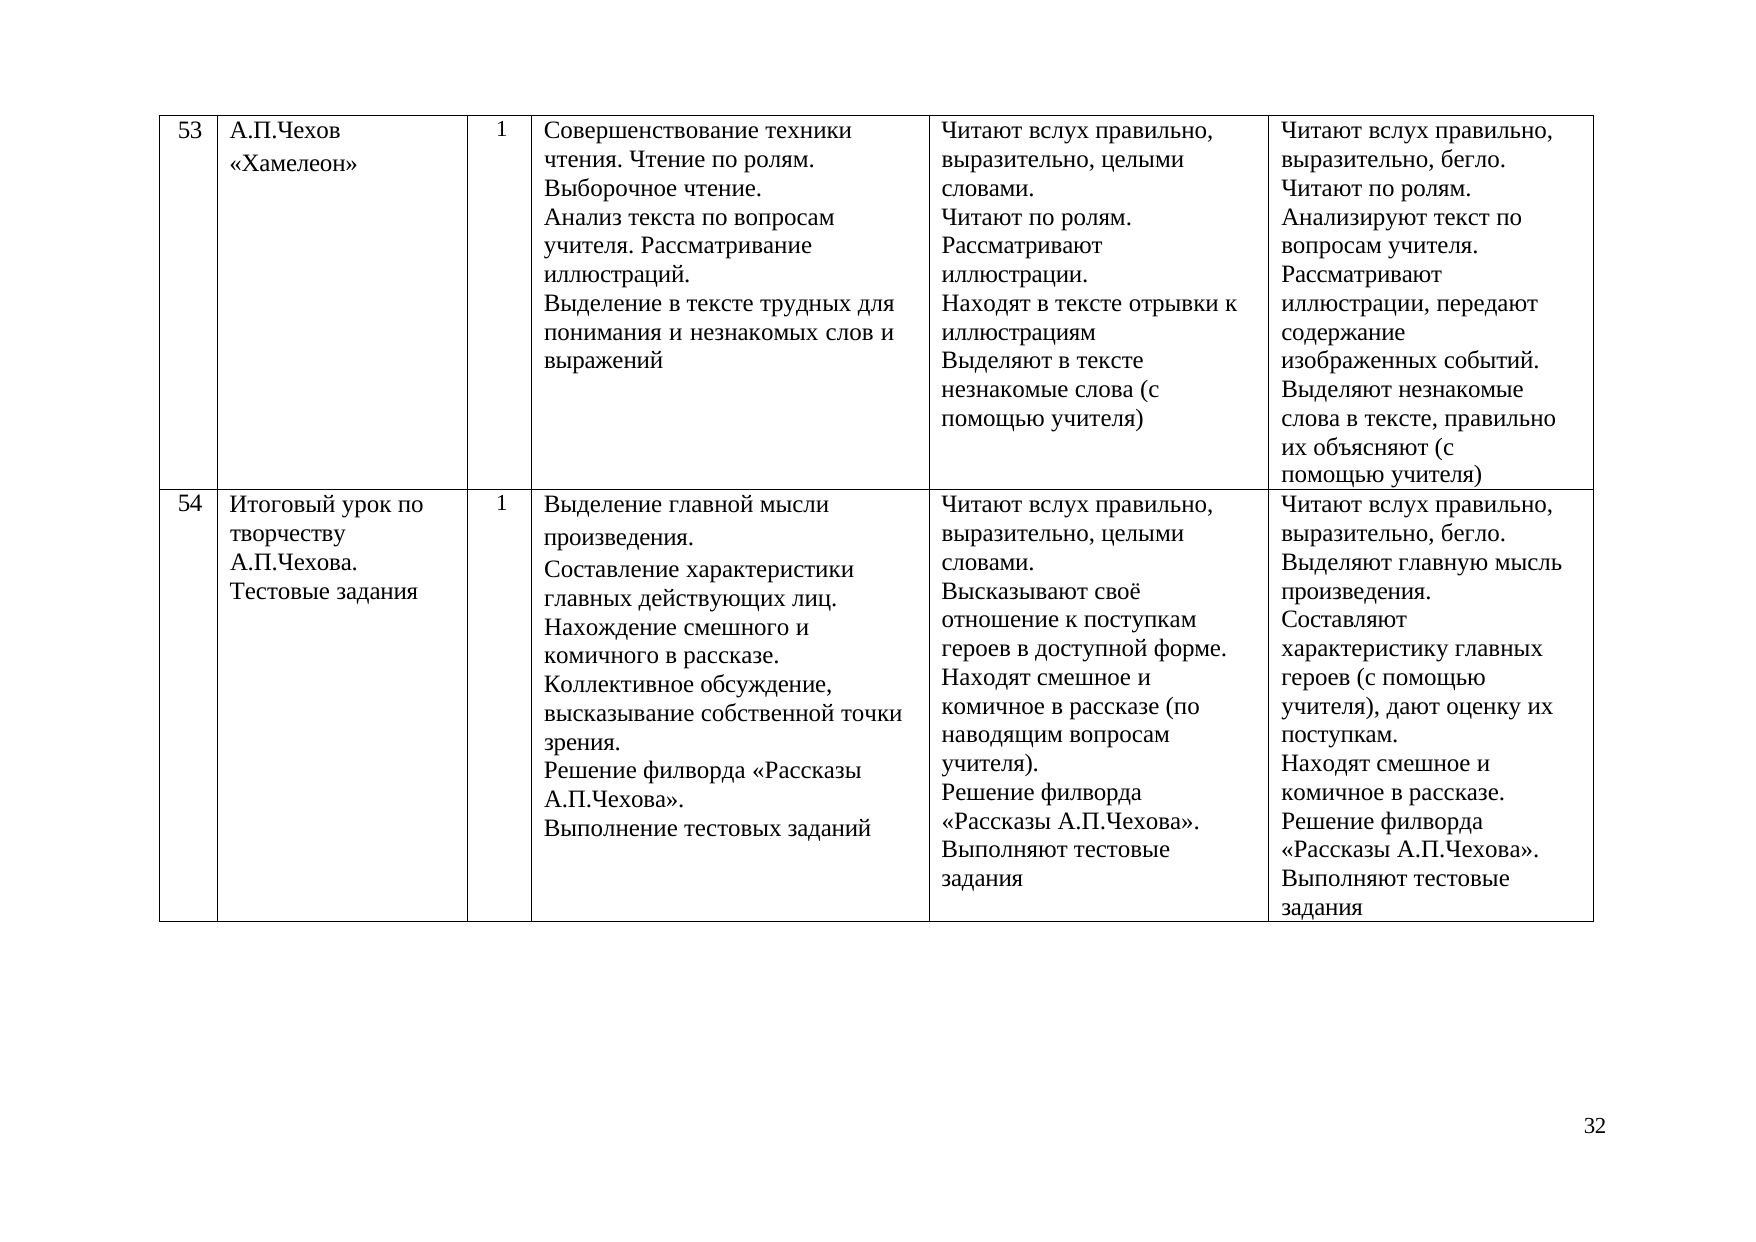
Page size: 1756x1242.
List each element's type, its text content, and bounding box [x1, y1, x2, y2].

table_header 53 [160, 116, 217, 488]
table_header А.П.Чехов «Хамелеон» [218, 116, 467, 488]
table_cell 54 [160, 490, 217, 921]
table_header Совершенствование техники чтения. Чтение по ролям. Выборочное чтение. Анализ текста по вопросам учителя. Рассматривание иллюстраций. Выделение в тексте трудных для понимания и незнакомых слов и выражений [532, 116, 929, 488]
table_cell Читают вслух правильно, выразительно, целыми словами. Высказывают своё отношение к поступкам героев в доступной форме. Находят смешное и комичное в рассказе (по наводящим вопросам учителя). Решение филворда «Рассказы А.П.Чехова». Выполняют тестовые задания [930, 490, 1268, 921]
table_cell Выделение главной мысли произведения. Составление характеристики главных действующих лиц. Нахождение смешного и комичного в рассказе. Коллективное обсуждение, высказывание собственной точки зрения. Решение филворда «Рассказы А.П.Чехова». Выполнение тестовых заданий [532, 490, 929, 921]
table_header 1 [468, 116, 531, 488]
table_header Читают вслух правильно, выразительно, бегло. Читают по ролям. Анализируют текст по вопросам учителя. Рассматривают иллюстрации, передают содержание изображенных событий. Выделяют незнакомые слова в тексте, правильно их объясняют (с помощью учителя) [1269, 116, 1593, 488]
table_cell Итоговый урок по творчеству А.П.Чехова. Тестовые задания [218, 490, 467, 921]
table_header Читают вслух правильно, выразительно, целыми словами. Читают по ролям. Рассматривают иллюстрации. Находят в тексте отрывки к иллюстрациям Выделяют в тексте незнакомые слова (с помощью учителя) [930, 116, 1268, 488]
table_cell Читают вслух правильно, выразительно, бегло. Выделяют главную мысль произведения. Составляют характеристику главных героев (с помощью учителя), дают оценку их поступкам. Находят смешное и комичное в рассказе. Решение филворда «Рассказы А.П.Чехова». Выполняют тестовые задания [1269, 490, 1593, 921]
table_cell 1 [468, 490, 531, 921]
